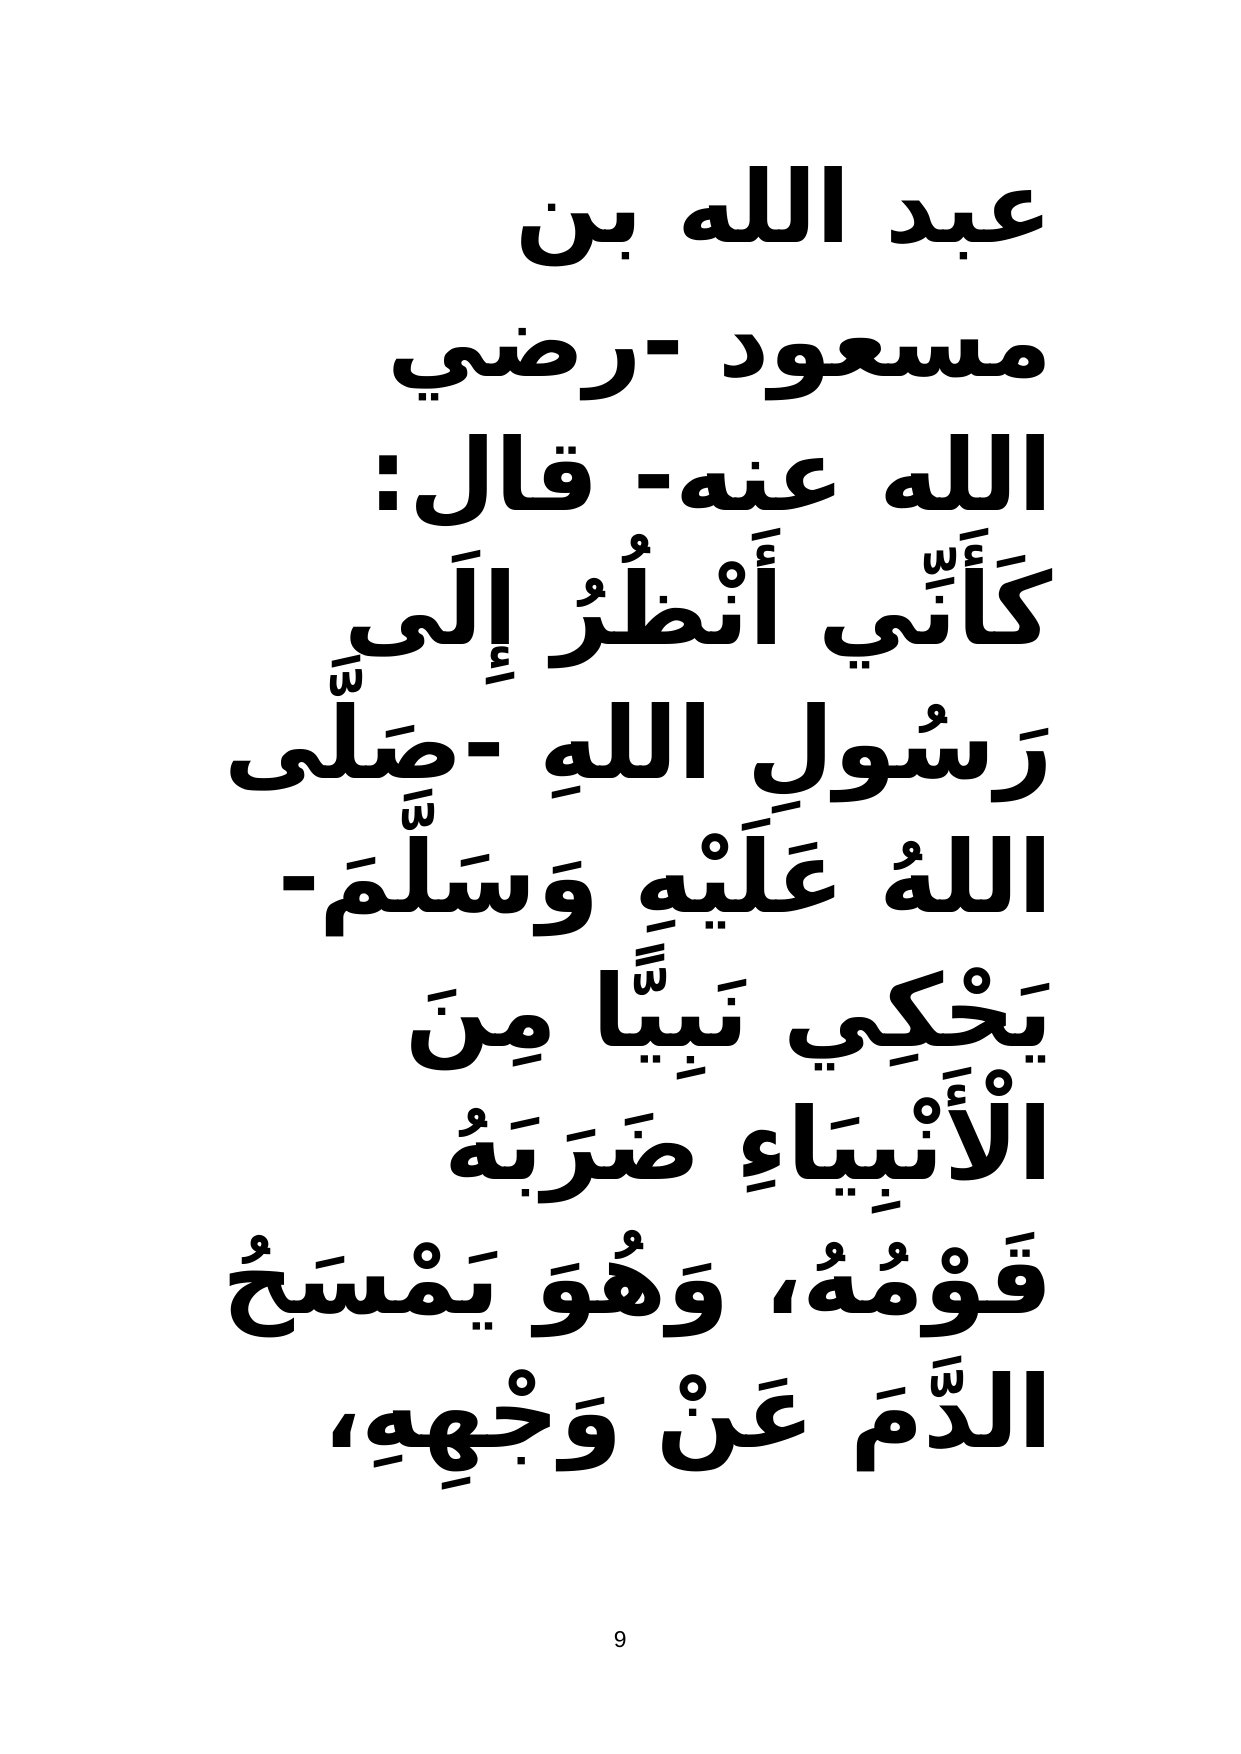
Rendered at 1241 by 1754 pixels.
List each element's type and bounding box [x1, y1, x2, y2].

text [187, 150, 1053, 1471]
